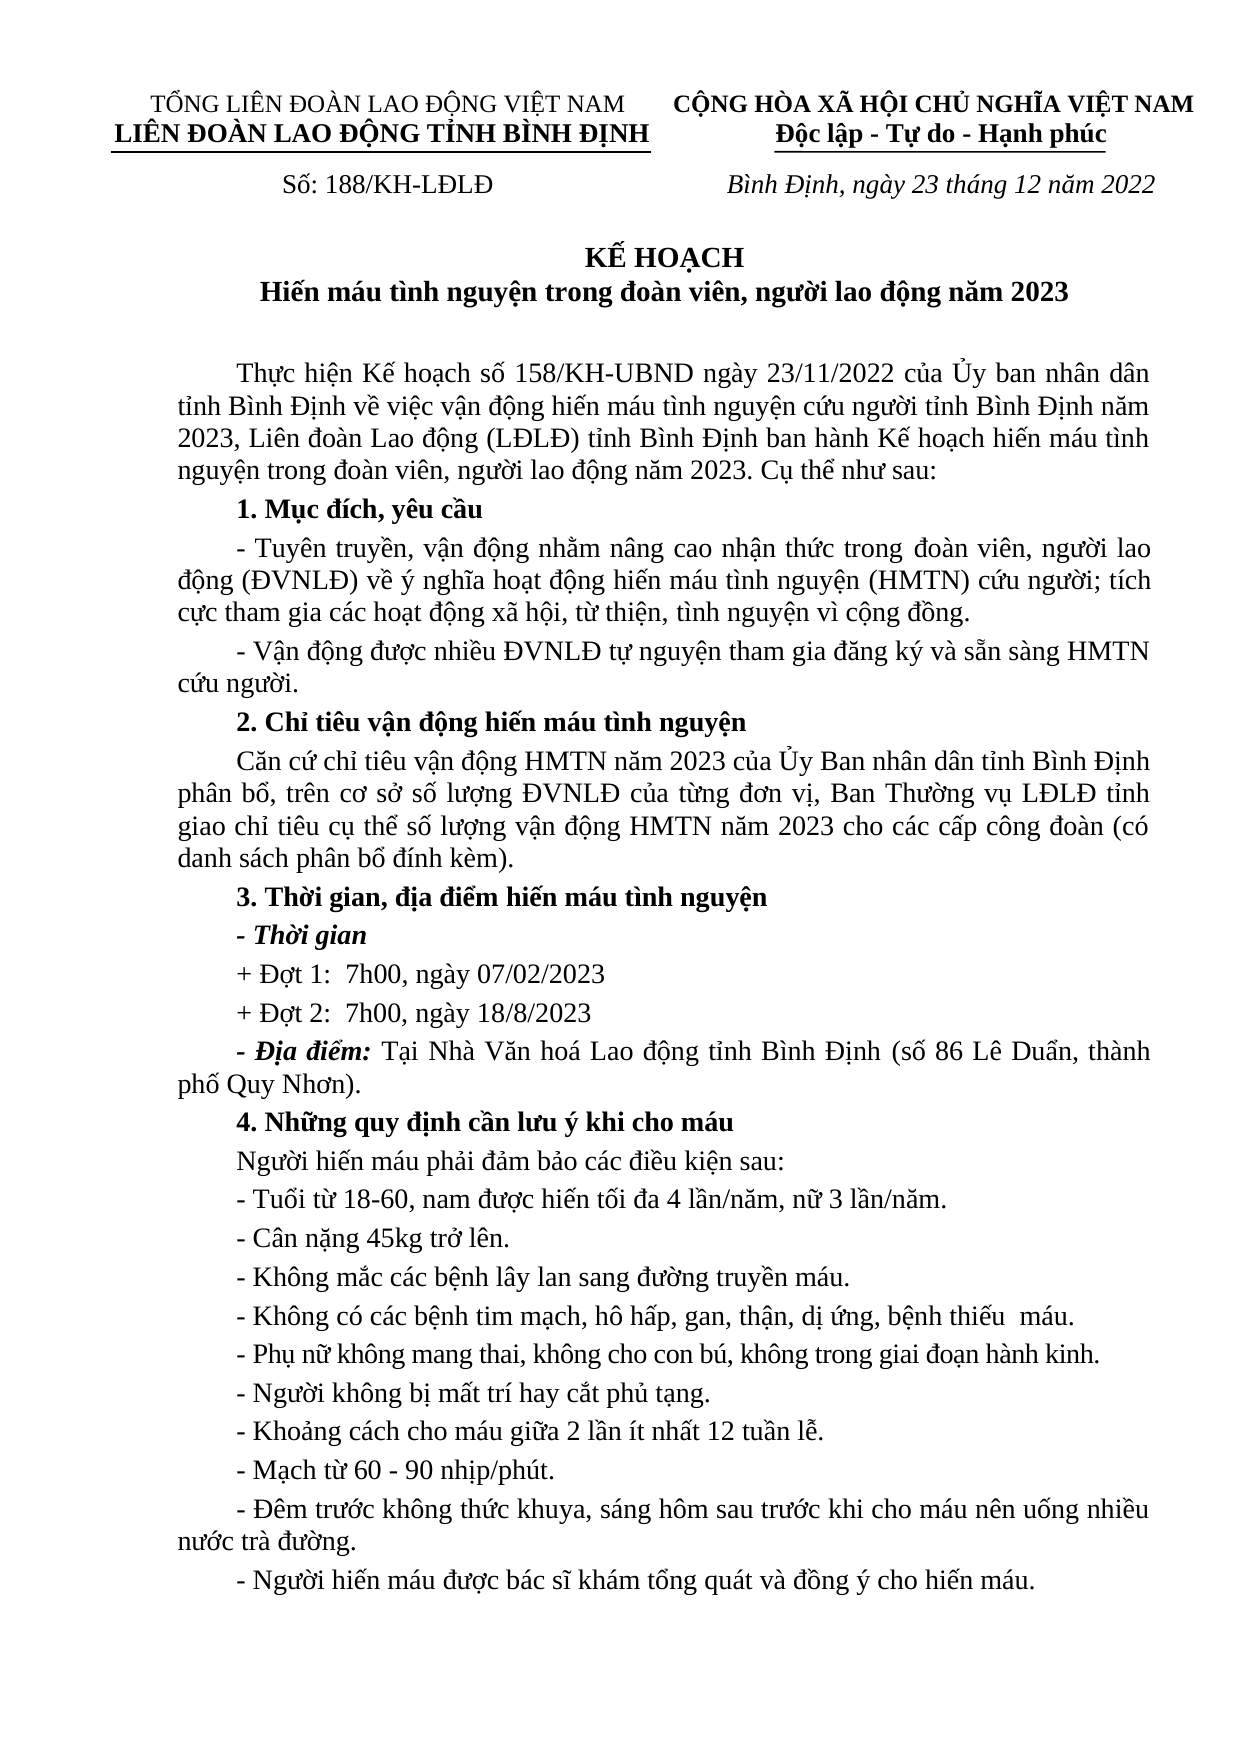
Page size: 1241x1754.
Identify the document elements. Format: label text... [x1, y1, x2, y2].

text - Cân nặng 45kg trở lên. [177, 1221, 1152, 1254]
text 3. Thời gian, địa điểm hiến máu tình nguyện [177, 880, 1152, 912]
text 4. Những quy định cần lưu ý khi cho máu [177, 1105, 1152, 1138]
text - Vận động được nhiều ĐVNLĐ tự nguyện tham gia đăng ký và sẵn sàng HMTN cứu người. [177, 634, 1152, 699]
text - Thời gian [177, 918, 1152, 951]
table_header TỔNG LIÊN ĐOÀN LAO ĐỘNG VIỆT [103, 89, 672, 117]
text 1. Mục đích, yêu cầu [177, 492, 1152, 524]
text - Khoảng cách cho máu giữa 2 lần ít nhất 12 tuần lễ. [177, 1414, 1152, 1447]
table_cell Số: 188/KH-LĐLĐ [103, 168, 672, 240]
text Thực hiện Kế hoạch số 158/KH-UBND ngày 23/11/2022 của Ủy ban nhân dân tỉnh Bình Định về việc vận động hiến máu tình nguyện cứu người tỉnh Bình Định năm 2023, Liên đoàn Lao động (LĐLĐ) tỉnh Bình Định ban hành Kế hoạch hiến máu tình nguyện trong đoàn viên, người lao động năm 2023. Cụ thể như sau: [177, 356, 1152, 486]
text 2. Chỉ tiêu vận động hiến máu tình nguyện [177, 705, 1152, 738]
text + Đợt 2: 7h00, ngày 18/8/2023 [177, 996, 1152, 1028]
text Hiến máu tình nguyện trong đoàn viên, người lao động năm 2023 [177, 274, 1152, 307]
text - Tuổi từ 18-60, nam được hiến tối đa 4 lần/năm, nữ 3 lần/năm. [177, 1183, 1152, 1215]
text - Không mắc các bệnh lây lan sang đường truyền máu. [177, 1260, 1152, 1292]
text - Mạch từ 60 - 90 nhịp/phút. [177, 1453, 1152, 1486]
text - Đêm trước không thức khuya, sáng hôm sau trước khi cho máu nên uống nhiều nước trà đường. [177, 1492, 1152, 1557]
text - Địa điểm: Tại Nhà Văn hoá Lao động tỉnh Bình Định (số 86 Lê Duẩn, thành phố Quy Nhơn). [177, 1034, 1152, 1099]
text Người hiến máu phải đảm bảo các điều kiện sau: [177, 1144, 1152, 1176]
table_header CỘNG HÒA XÃ HỘI CHỦ NGHĨA VIỆT [672, 89, 1210, 117]
table_cell Độc lập - Tự do - Hạnh phúc [672, 118, 1210, 168]
text - Người hiến máu được bác sĩ khám tổng quát và đồng ý cho hiến máu. [177, 1563, 1152, 1595]
text - Tuyên truyền, vận động nhằm nâng cao nhận thức trong đoàn viên, người lao động (ĐVNLĐ) về ý nghĩa hoạt động hiến máu tình nguyện (HMTN) cứu người; tích cực tham gia các hoạt động xã hội, từ thiện, tình nguyện vì cộng đồng. [177, 531, 1152, 628]
table_cell Bình Định, ngày 23 tháng 12 năm 2022 [672, 168, 1210, 240]
text Căn cứ chỉ tiêu vận động HMTN năm 2023 của Ủy Ban nhân dân tỉnh Bình Định phân bổ, trên cơ sở số lượng ĐVNLĐ của từng đơn vị, Ban Thường vụ LĐLĐ tỉnh giao chỉ tiêu cụ thể số lượng vận động HMTN năm 2023 cho các cấp công đoàn (có danh sách phân bổ đính kèm). [177, 744, 1152, 873]
text - Không có các bệnh tim mạch, hô hấp, gan, thận, dị ứng, bệnh thiếu máu. [177, 1298, 1152, 1331]
text + Đợt 1: 7h00, ngày 07/02/2023 [177, 957, 1152, 989]
text KẾ HOẠCH [177, 240, 1152, 274]
table_cell LIÊN ĐOÀN LAO ĐỘNG TỈNH BÌNH ĐỊNH [103, 118, 672, 168]
text - Phụ nữ không mang thai, không cho con bú, không trong giai đoạn hành kinh. [177, 1337, 1152, 1369]
text - Người không bị mất trí hay cắt phủ tạng. [177, 1376, 1152, 1408]
